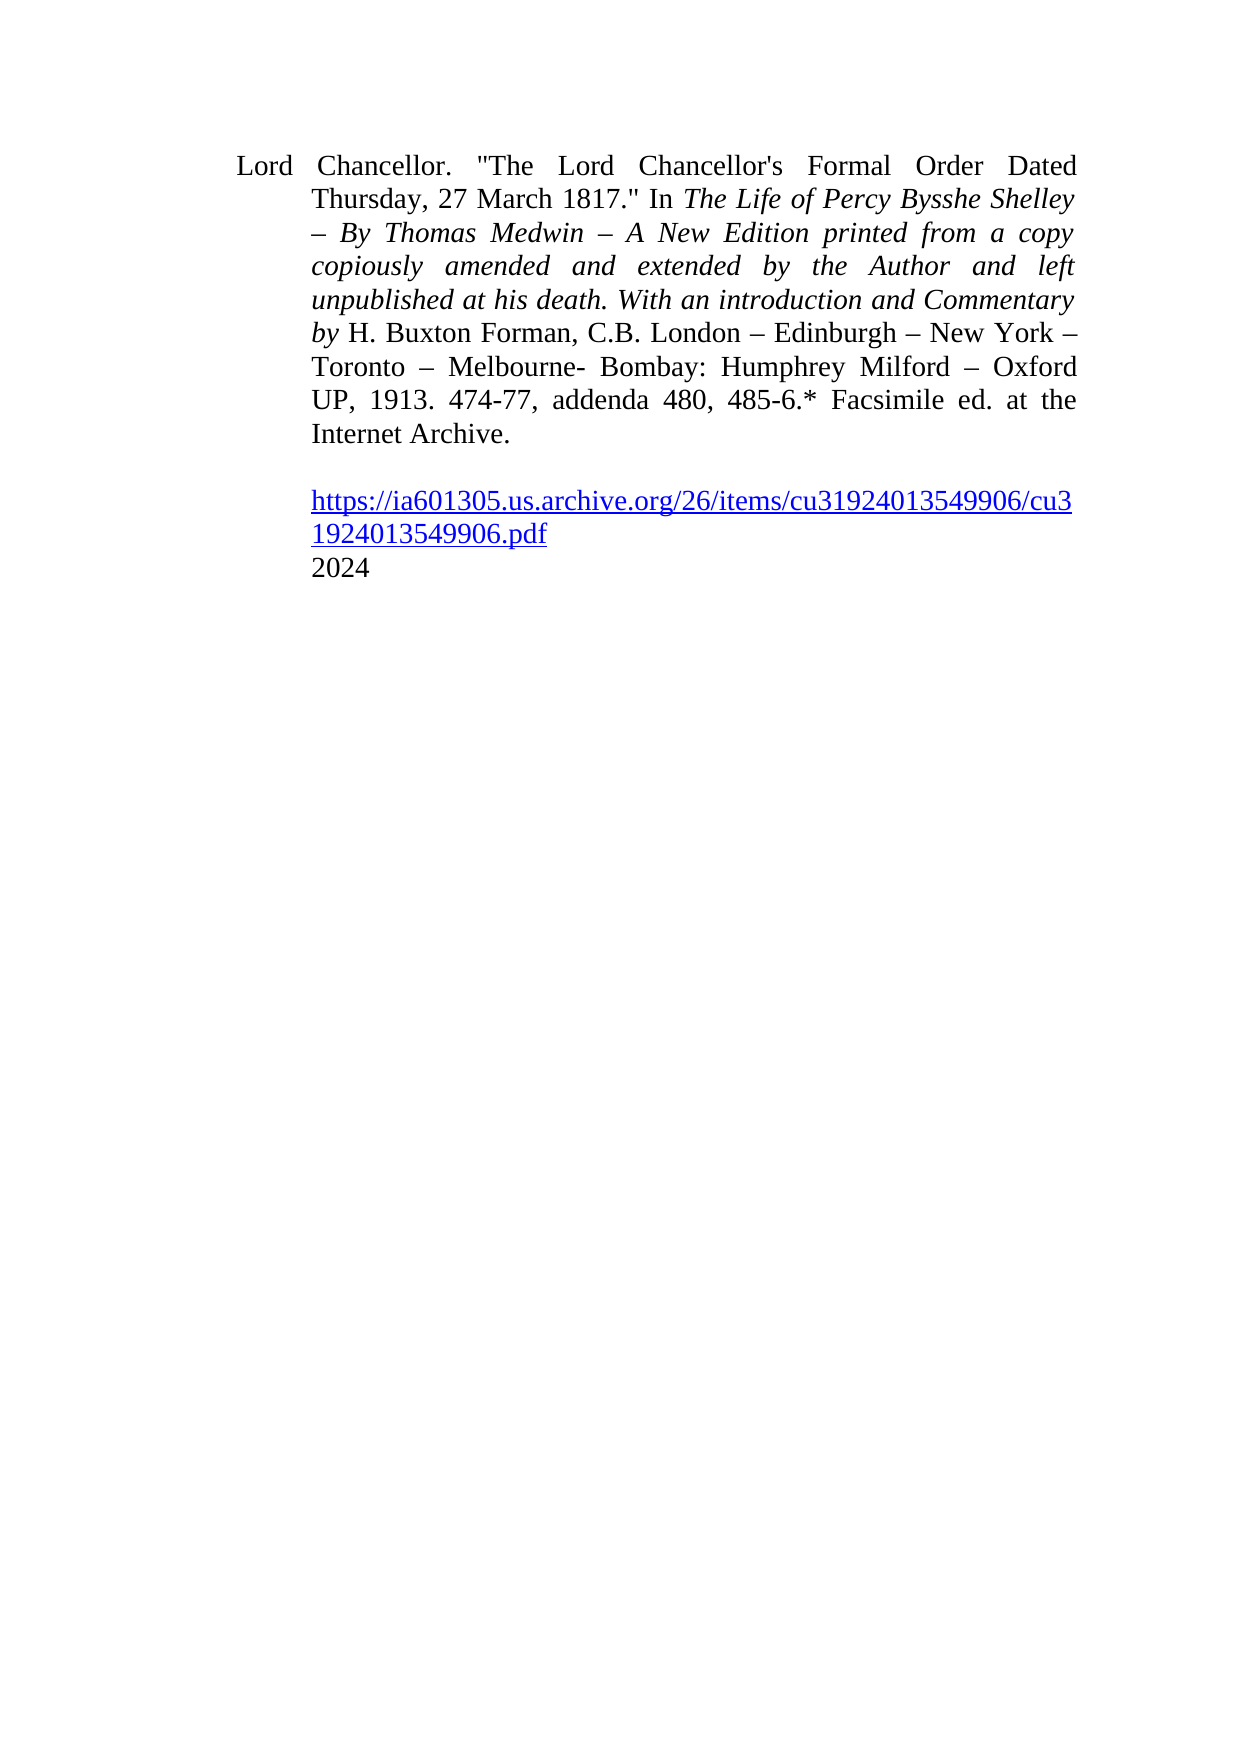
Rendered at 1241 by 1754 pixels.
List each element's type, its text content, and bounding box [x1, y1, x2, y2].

text Lord Chancellor. "The Lord Chancellor's Formal Order Dated Thursday, 27 March 1817." In The Life of Percy Bysshe Shelley – By Thomas Medwin – A New Edition printed from a copy copiously amended and extended by the Author and left unpublished at his death. With an introduction and Commentary by H. Buxton Forman, C.B. London – Edinburgh – New York – Toronto – Melbourne- Bombay: Humphrey Milford – Oxford UP, 1913. 474-77, addenda 480, 485-6.* Facsimile ed. at the Internet Archive. [236, 148, 1078, 449]
text https://ia601305.us.archive.org/26/items/cu31924013549906/cu31924013549906.pdf [236, 449, 1078, 550]
text 2024 [236, 550, 1078, 584]
